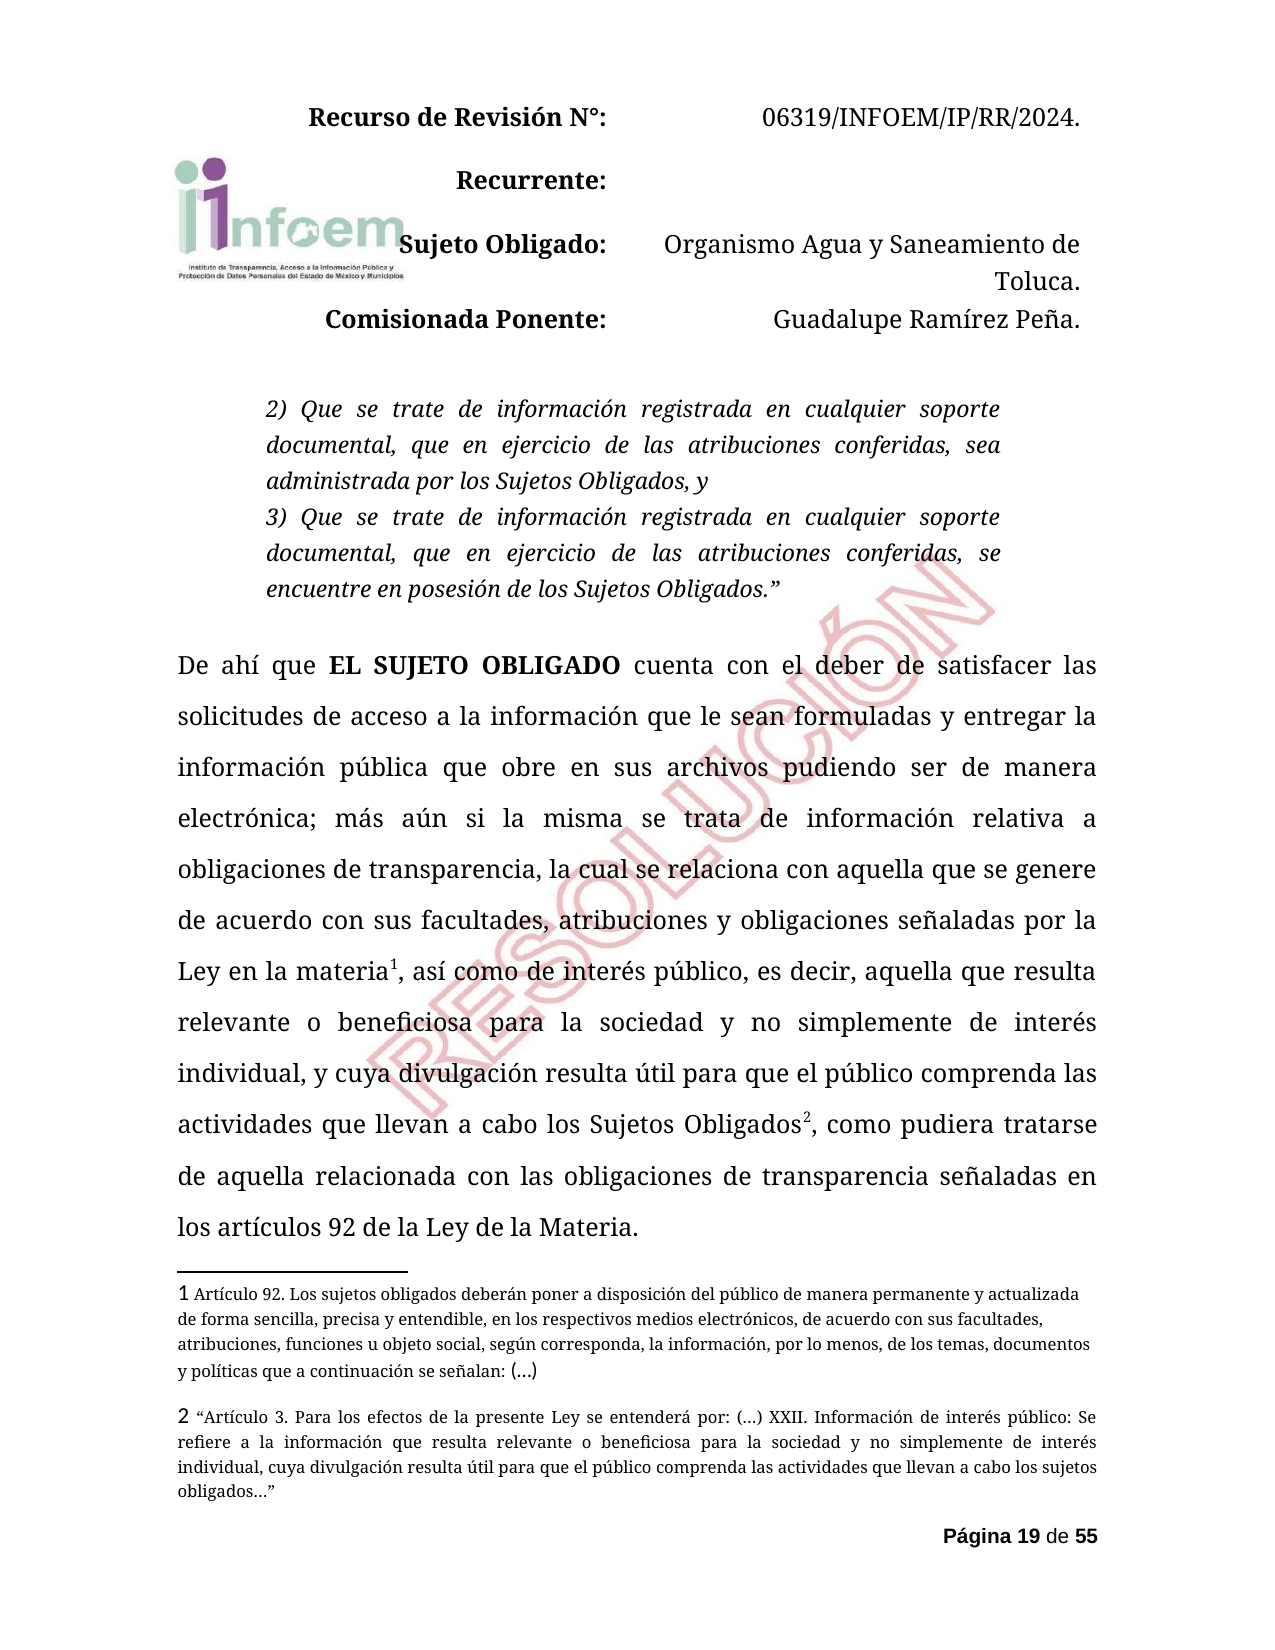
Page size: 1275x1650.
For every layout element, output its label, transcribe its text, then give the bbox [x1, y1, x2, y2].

text De ahí que EL SUJETO OBLIGADO cuenta con el deber de satisfacer las solicitudes de acceso a la información que le sean formuladas y entregar la información pública que obre en sus archivos pudiendo ser de manera electrónica; más aún si la misma se trata de información relativa a obligaciones de transparencia, la cual se relaciona con aquella que se genere de acuerdo con sus facultades, atribuciones y obligaciones señaladas por la Ley en la materia, así como de interés público, es decir, aquella que resulta relevante o beneficiosa para la sociedad y no simplemente de interés individual, y cuya divulgación resulta útil para que el público comprenda las actividades que llevan a cabo los Sujetos Obligados, como pudiera tratarse de aquella relacionada con las obligaciones de transparencia señaladas en los artículos 92 de la Ley de la Materia. [177, 648, 1098, 1243]
text 3) Que se trate de información registrada en cualquier soporte documental, que en ejercicio de las atribuciones conferidas, se encuentre en posesión de los Sujetos Obligados.” [266, 501, 1004, 604]
picture [61, 105, 1269, 1526]
text 2) Que se trate de información registrada en cualquier soporte documental, que en ejercicio de las atribuciones conferidas, sea administrada por los Sujetos Obligados, y [266, 393, 1004, 496]
